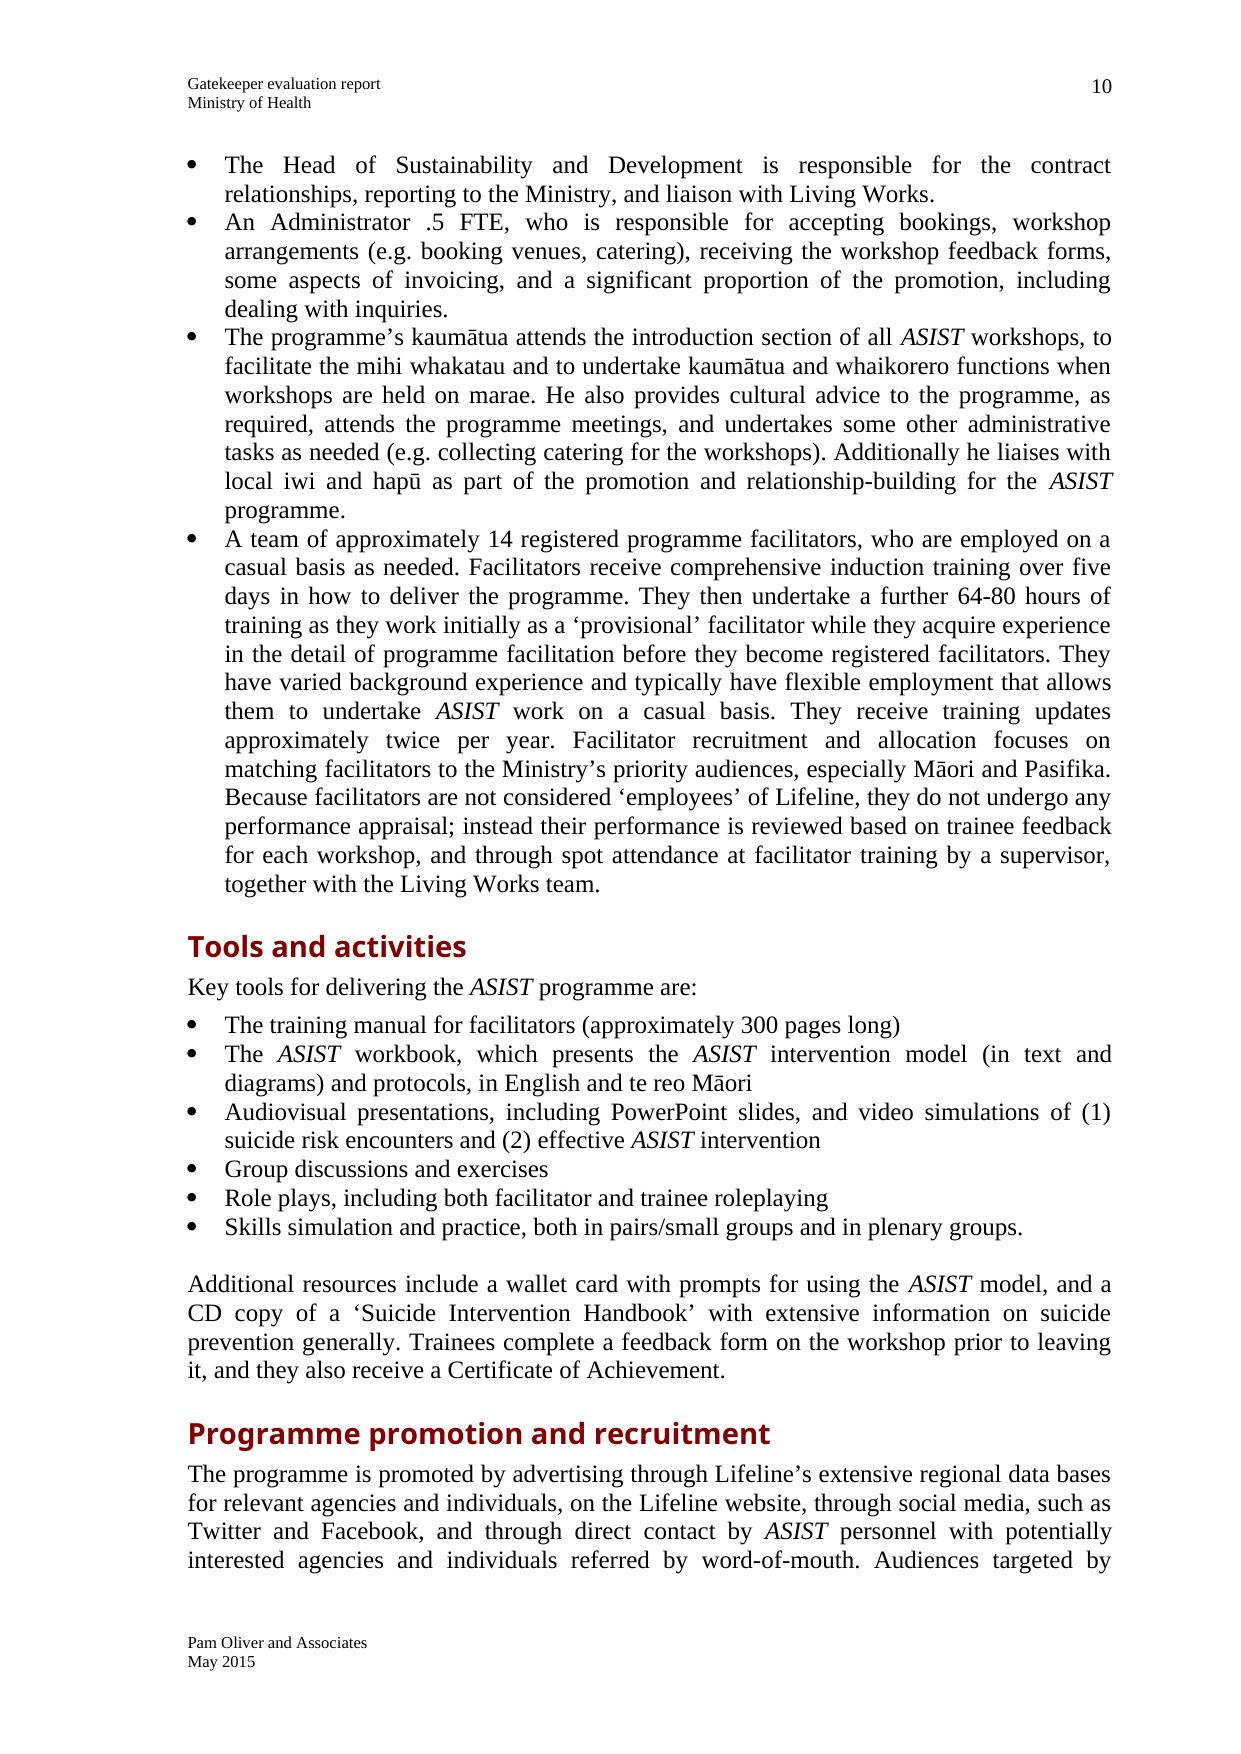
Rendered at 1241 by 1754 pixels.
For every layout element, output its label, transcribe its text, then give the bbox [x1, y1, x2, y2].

text The ASIST workbook, which presents the ASIST intervention model (in text and diagrams) and protocols, in English and te reo Māori [187, 1039, 1112, 1097]
text The programme’s kaumātua attends the introduction section of all ASIST workshops, to facilitate the mihi whakatau and to undertake kaumātua and whaikorero functions when workshops are held on marae. He also provides cultural advice to the programme, as required, attends the programme meetings, and undertakes some other administrative tasks as needed (e.g. collecting catering for the workshops). Additionally he liaises with local iwi and hapū as part of the promotion and relationship-building for the ASIST programme. [187, 322, 1112, 524]
subtitle Tools and activities [187, 926, 1112, 966]
text Skills simulation and practice, both in pairs/small groups and in plenary groups. [187, 1212, 1112, 1241]
text Audiovisual presentations, including PowerPoint slides, and video simulations of (1) suicide risk encounters and (2) effective ASIST intervention [187, 1097, 1112, 1154]
text Group discussions and exercises [187, 1154, 1112, 1183]
text The training manual for facilitators (approximately 300 pages long) [187, 1011, 1112, 1039]
text A team of approximately 14 registered programme facilitators, who are employed on a casual basis as needed. Facilitators receive comprehensive induction training over five days in how to deliver the programme. They then undertake a further 64-80 hours of training as they work initially as a ‘provisional’ facilitator while they acquire experience in the detail of programme facilitation before they become registered facilitators. They have varied background experience and typically have flexible employment that allows them to undertake ASIST work on a casual basis. They receive training updates approximately twice per year. Facilitator recruitment and allocation focuses on matching facilitators to the Ministry’s priority audiences, especially Māori and Pasifika. Because facilitators are not considered ‘employees’ of Lifeline, they do not undergo any performance appraisal; instead their performance is reviewed based on trainee feedback for each workshop, and through spot attendance at facilitator training by a supervisor, together with the Living Works team. [187, 524, 1112, 897]
subtitle Programme promotion and recruitment [187, 1413, 1112, 1453]
text Key tools for delivering the ASIST programme are: [187, 972, 1112, 1001]
text An Administrator .5 FTE, who is responsible for accepting bookings, workshop arrangements (e.g. booking venues, catering), receiving the workshop feedback forms, some aspects of invoicing, and a significant proportion of the promotion, including dealing with inquiries. [187, 207, 1112, 322]
text The Head of Sustainability and Development is responsible for the contract relationships, reporting to the Ministry, and liaison with Living Works. [187, 150, 1112, 207]
text Role plays, including both facilitator and trainee roleplaying [187, 1183, 1112, 1212]
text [187, 1459, 1112, 1574]
text Additional resources include a wallet card with prompts for using the ASIST model, and a CD copy of a ‘Suicide Intervention Handbook’ with extensive information on suicide prevention generally. Trainees complete a feedback form on the workshop prior to leaving it, and they also receive a Certificate of Achievement. [187, 1269, 1112, 1384]
